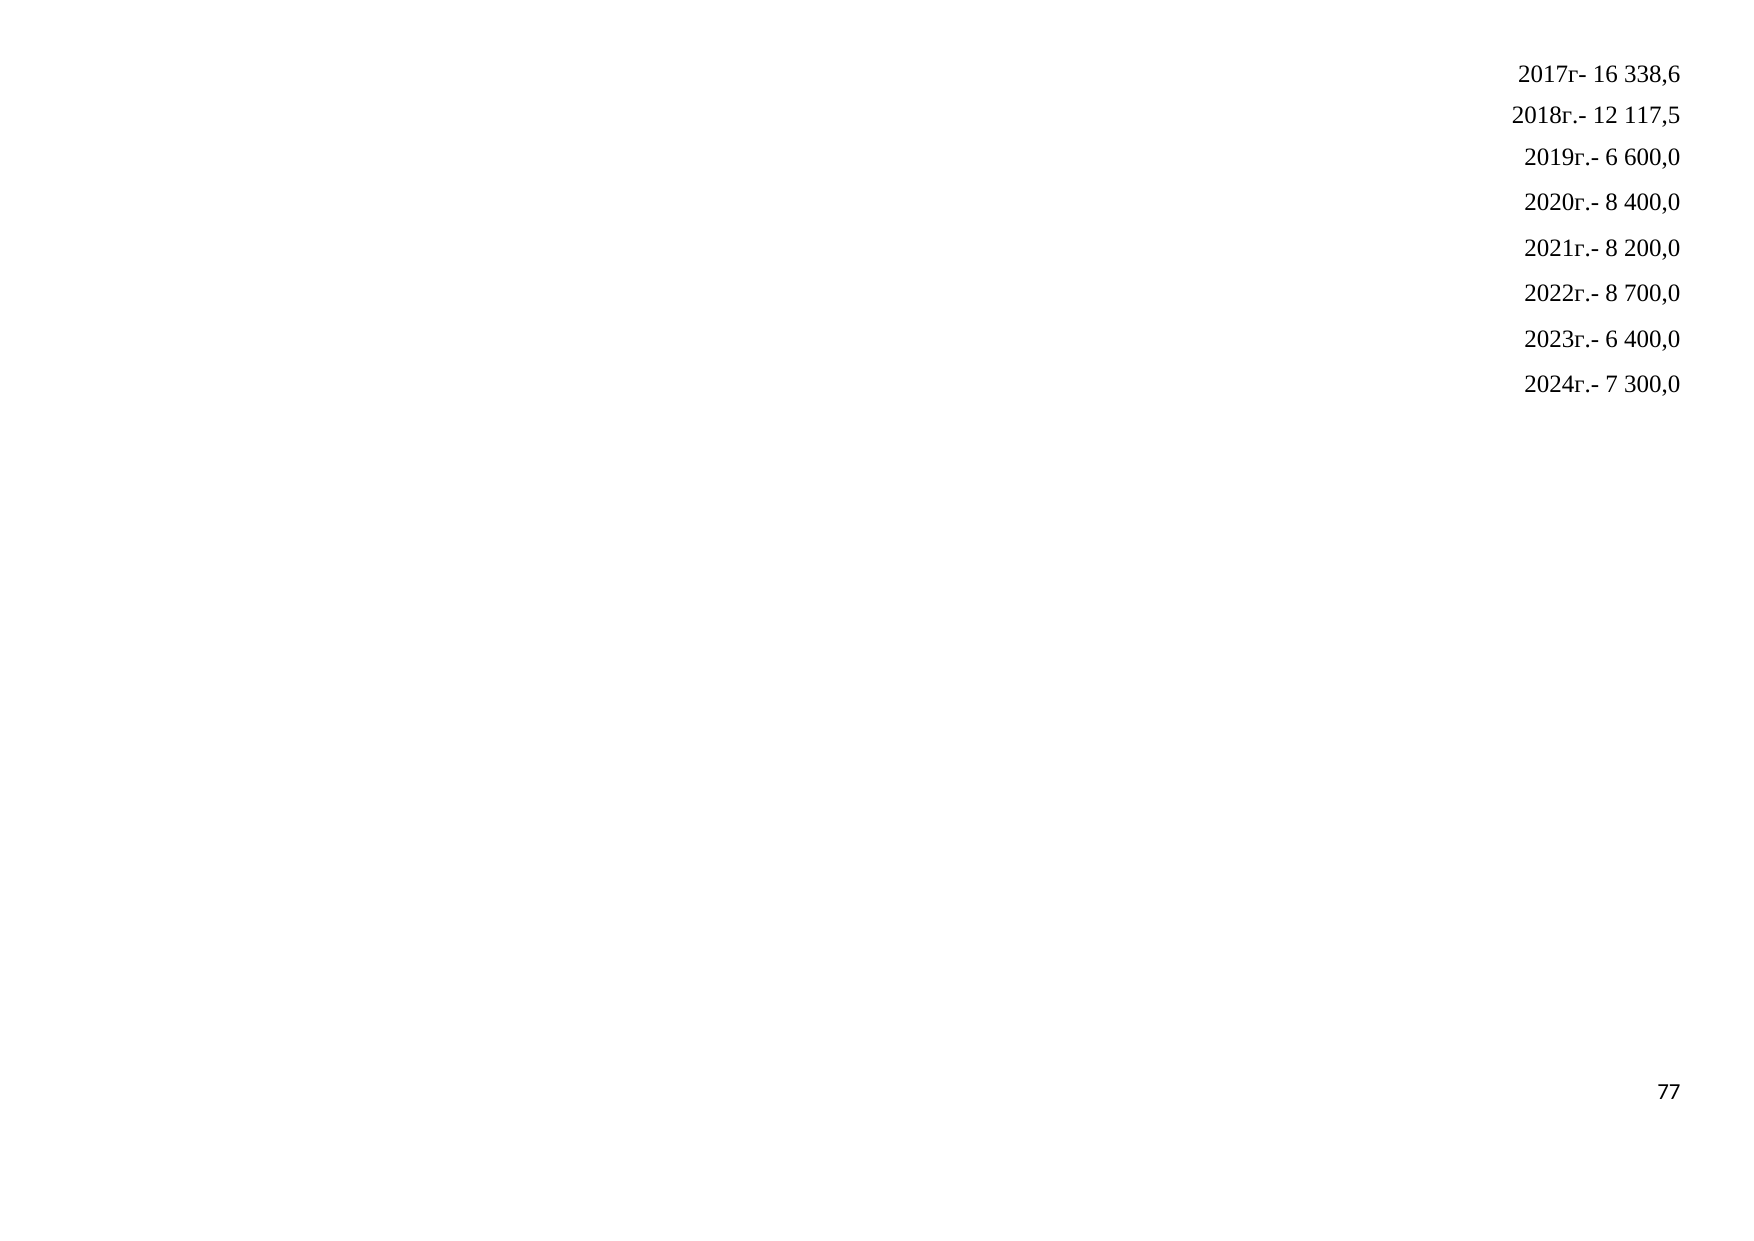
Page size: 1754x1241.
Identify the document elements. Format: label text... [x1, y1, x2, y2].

text 2018г.- 12 117,5 [59, 100, 1680, 129]
text 2023г.- 6 400,0 [59, 324, 1680, 352]
text 2020г.- 8 400,0 [59, 187, 1680, 216]
text 2021г.- 8 200,0 [59, 233, 1680, 261]
text 2017г- 16 338,6 [59, 59, 1680, 88]
text 2024г.- 7 300,0 [59, 369, 1680, 398]
text 2019г.- 6 600,0 [207, 142, 1680, 170]
text 2022г.- 8 700,0 [59, 278, 1680, 307]
